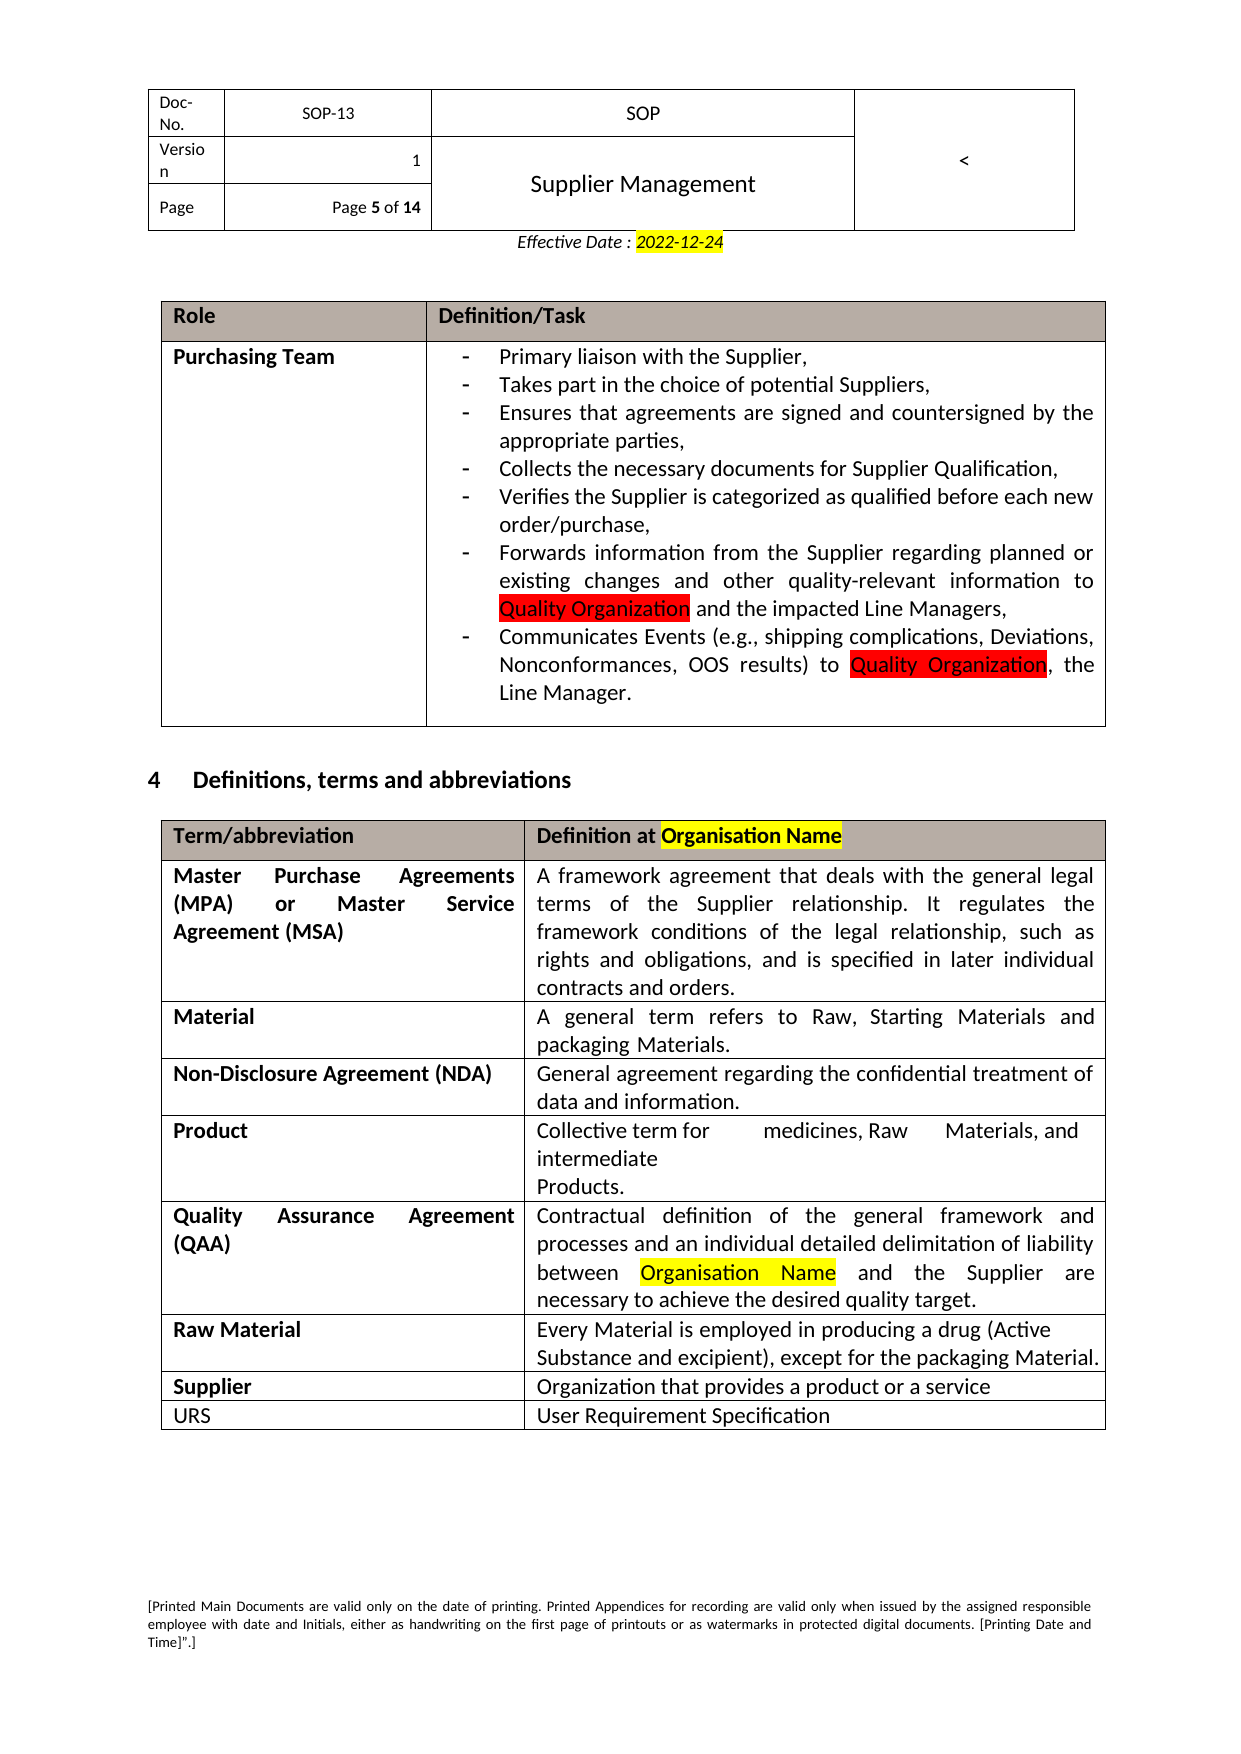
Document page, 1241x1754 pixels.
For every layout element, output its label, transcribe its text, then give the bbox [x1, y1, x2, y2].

table_cell Collective term for intermediate Products. [525, 1116, 756, 1201]
table_cell Master Purchase Agreements (MPA) or Master Service Agreement (MSA) [162, 861, 524, 1001]
table_cell medicines, Raw [756, 1116, 933, 1201]
table_cell Non-Disclosure Agreement (NDA) [162, 1059, 524, 1115]
table_cell Product [162, 1116, 524, 1201]
table_cell General agreement regarding the confidential treatment of data and information. [525, 1059, 1105, 1115]
table_cell User Requirement Specification [525, 1401, 1105, 1429]
table_cell Contractual definition of the general framework and processes and an individual detailed delimitation of liability between Organisation Name and the Supplier are necessary to achieve the desired quality target. [525, 1202, 1105, 1314]
table_cell A framework agreement that deals with the general legal terms of the Supplier relationship. It regulates the framework conditions of the legal relationship, such as rights and obligations, and is specified in later individual contracts and orders. [525, 861, 1105, 1001]
table_cell Organization that provides a product or a service [525, 1372, 1105, 1400]
table_cell Supplier [162, 1372, 524, 1400]
table_header Term/abbreviation [162, 821, 524, 860]
table_header Role [162, 302, 426, 341]
table_header Definition/Task [427, 302, 1105, 341]
table_cell Materials, and [934, 1116, 1105, 1201]
table_cell Assurance [259, 1202, 390, 1314]
subtitle Definitions, terms and abbreviations [148, 764, 1093, 795]
table_cell Quality (QAA) [162, 1202, 259, 1314]
table_cell Material [162, 1002, 524, 1058]
table_cell URS [162, 1401, 524, 1429]
table_header Definition at Organisation Name [525, 821, 1105, 860]
table_cell Agreement [390, 1202, 524, 1314]
table_cell A general term refers to Raw, Starting Materials and packaging Materials. [525, 1002, 1105, 1058]
table_cell Raw Material [162, 1315, 524, 1371]
table_cell Every Material is employed in producing a drug (Active Substance and excipient), except for the packaging Material. [525, 1315, 1105, 1371]
table_cell Primary liaison with the Supplier, Takes part in the choice of potential Suppliers, Ensures that agreements are signed and countersigned by the appropriate parties, Collects the necessary documents for Supplier Qualification, Verifies the Supplier is categorized as qualified before each new order/purchase, Forwards information from the Supplier regarding planned or existing changes and other quality-relevant information to Quality Organization and the impacted Line Managers, Communicates Events (e.g., shipping complications, Deviations, Nonconformances, OOS results) to Quality Organization, the Line Manager. [427, 342, 1105, 726]
table_cell Purchasing Team [162, 342, 426, 726]
